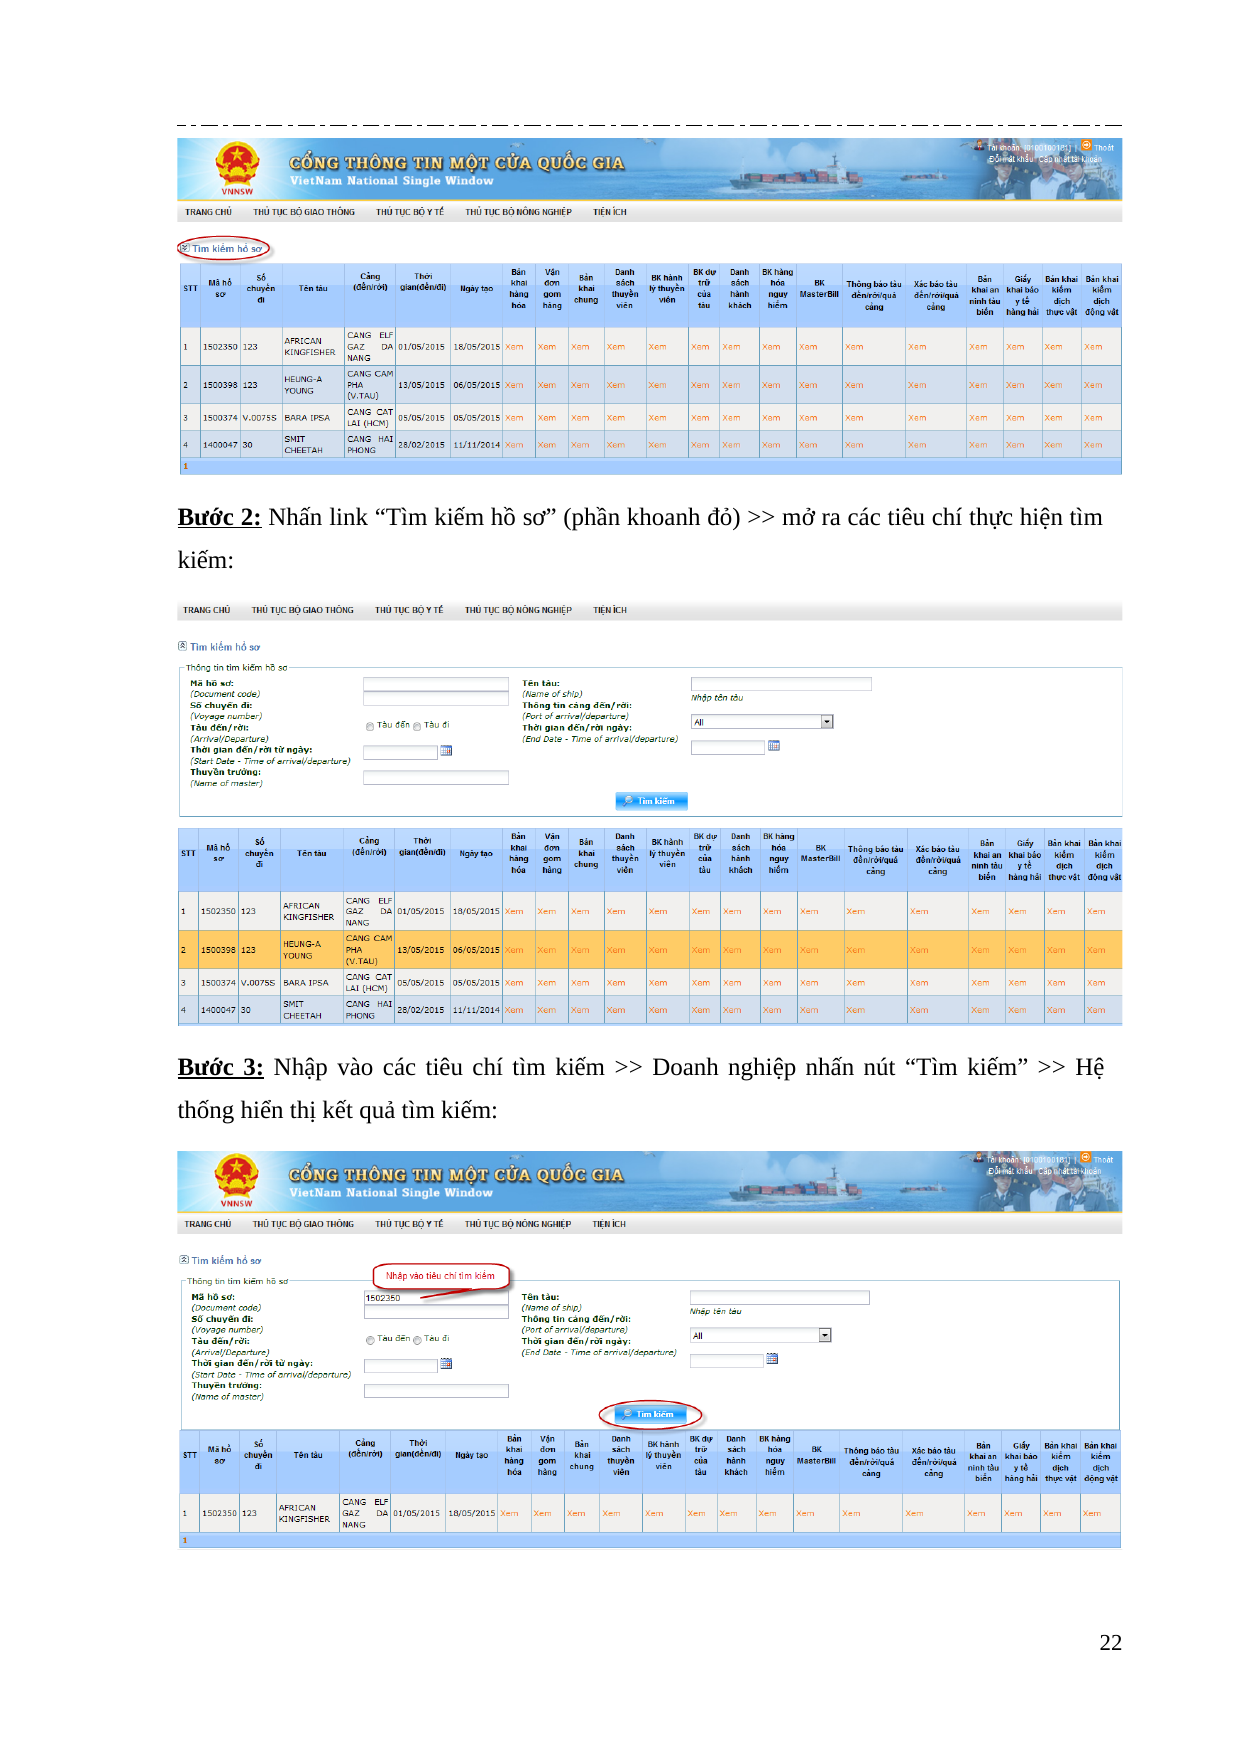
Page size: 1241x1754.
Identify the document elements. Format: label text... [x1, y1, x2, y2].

text Bước 3: Nhập vào các tiêu chí tìm kiếm >> Doanh nghiệp nhấn nút “Tìm kiếm” >> Hệ thống hiển thị kết quả tìm kiếm: [177, 1052, 1105, 1124]
text Bước 2: Nhấn link “Tìm kiếm hồ sơ” (phần khoanh đỏ) >> mở ra các tiêu chí thực hiện tìm kiếm: [177, 502, 1105, 574]
picture [177, 600, 1123, 1026]
picture [177, 1151, 1123, 1550]
picture [177, 138, 1123, 475]
